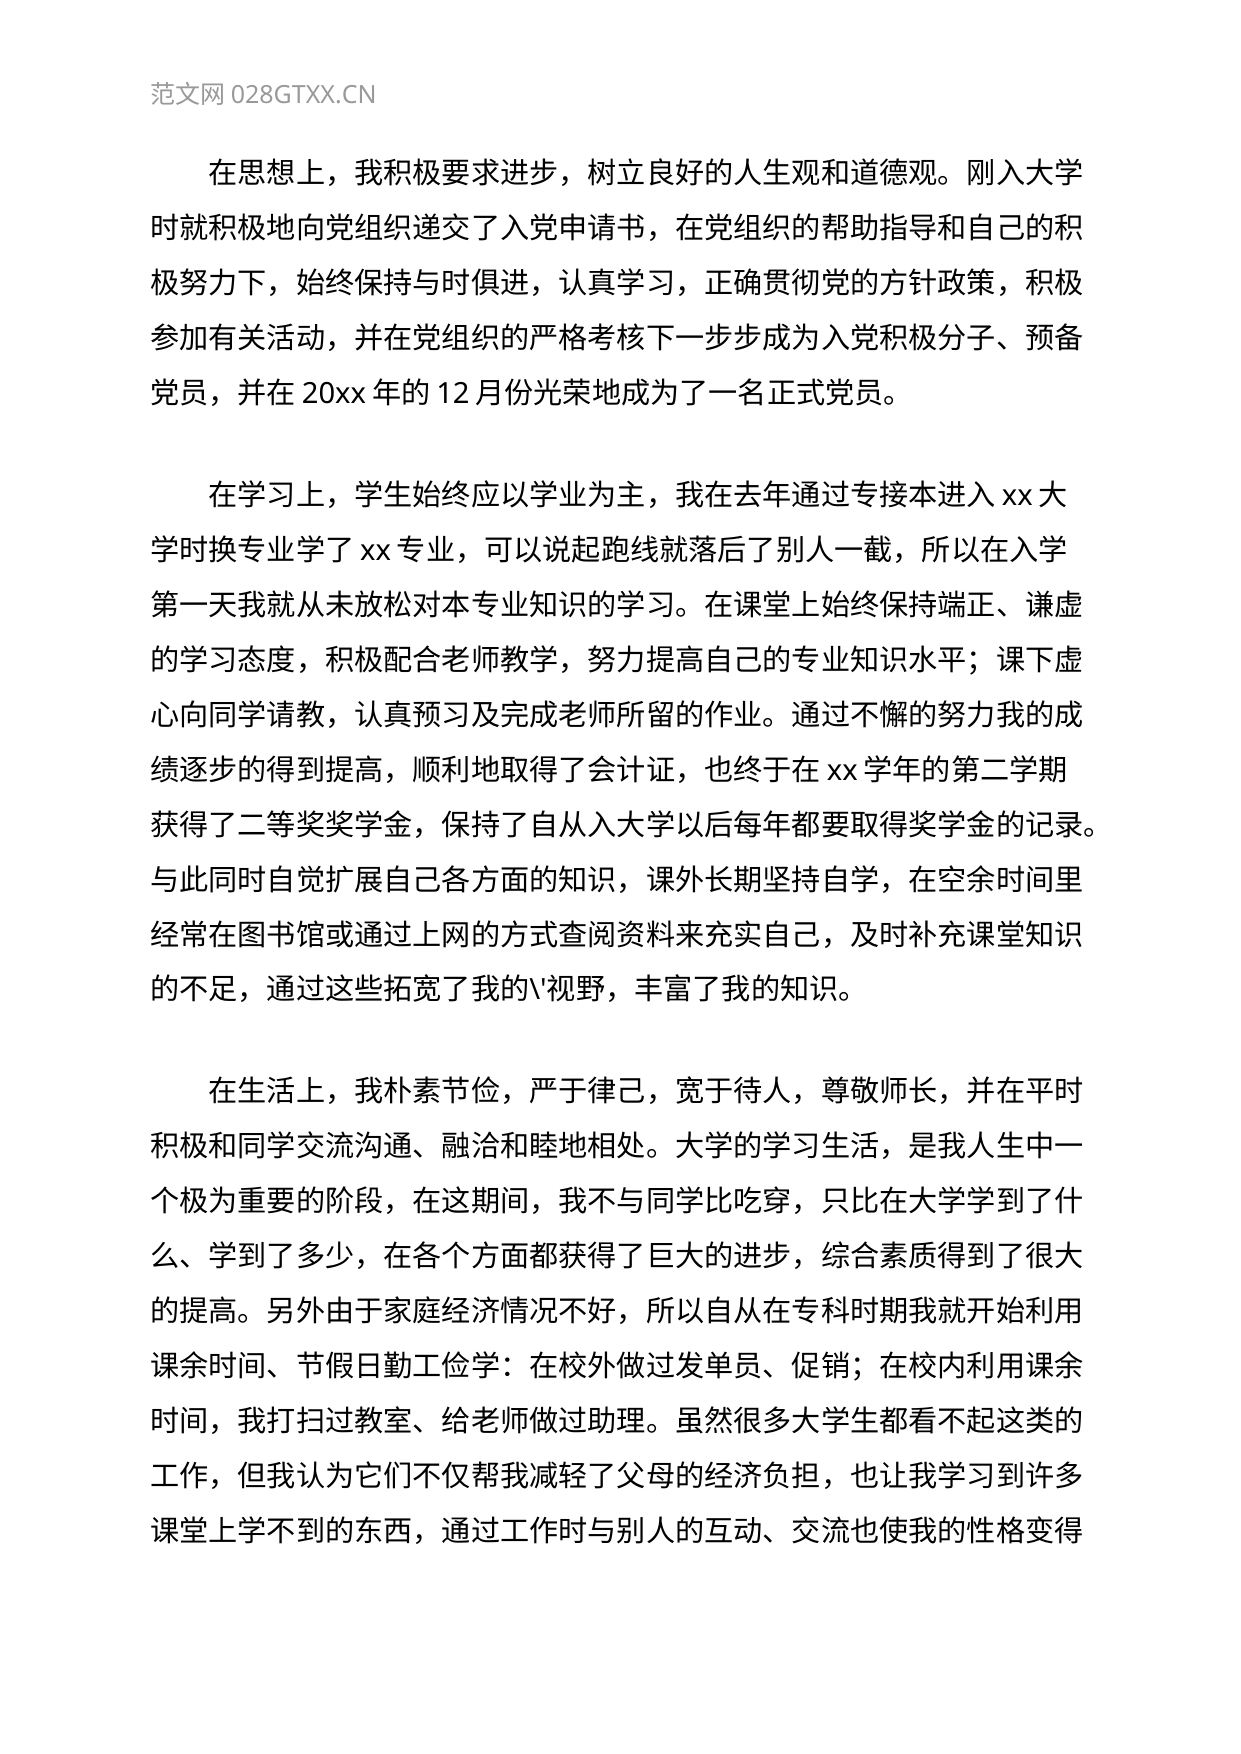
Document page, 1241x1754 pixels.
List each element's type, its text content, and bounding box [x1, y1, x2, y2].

text 在思想上，我积极要求进步，树立良好的人生观和道德观。刚入大学时就积极地向党组织递交了入党申请书，在党组织的帮助指导和自己的积极努力下，始终保持与时俱进，认真学习，正确贯彻党的方针政策，积极参加有关活动，并在党组织的严格考核下一步步成为入党积极分子、预备党员，并在20xx年的12月份光荣地成为了一名正式党员。 [150, 150, 1090, 412]
text 在学习上，学生始终应以学业为主，我在去年通过专接本进入xx大学时换专业学了xx专业，可以说起跑线就落后了别人一截，所以在入学第一天我就从未放松对本专业知识的学习。在课堂上始终保持端正、谦虚的学习态度，积极配合老师教学，努力提高自己的专业知识水平；课下虚心向同学请教，认真预习及完成老师所留的作业。通过不懈的努力我的成绩逐步的得到提高，顺利地取得了会计证，也终于在xx学年的第二学期获得了二等奖奖学金，保持了自从入大学以后每年都要取得奖学金的记录。与此同时自觉扩展自己各方面的知识，课外长期坚持自学，在空余时间里经常在图书馆或通过上网的方式查阅资料来充实自己，及时补充课堂知识的不足，通过这些拓宽了我的\'视野，丰富了我的知识。 [150, 472, 1090, 1008]
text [150, 1068, 1090, 1549]
